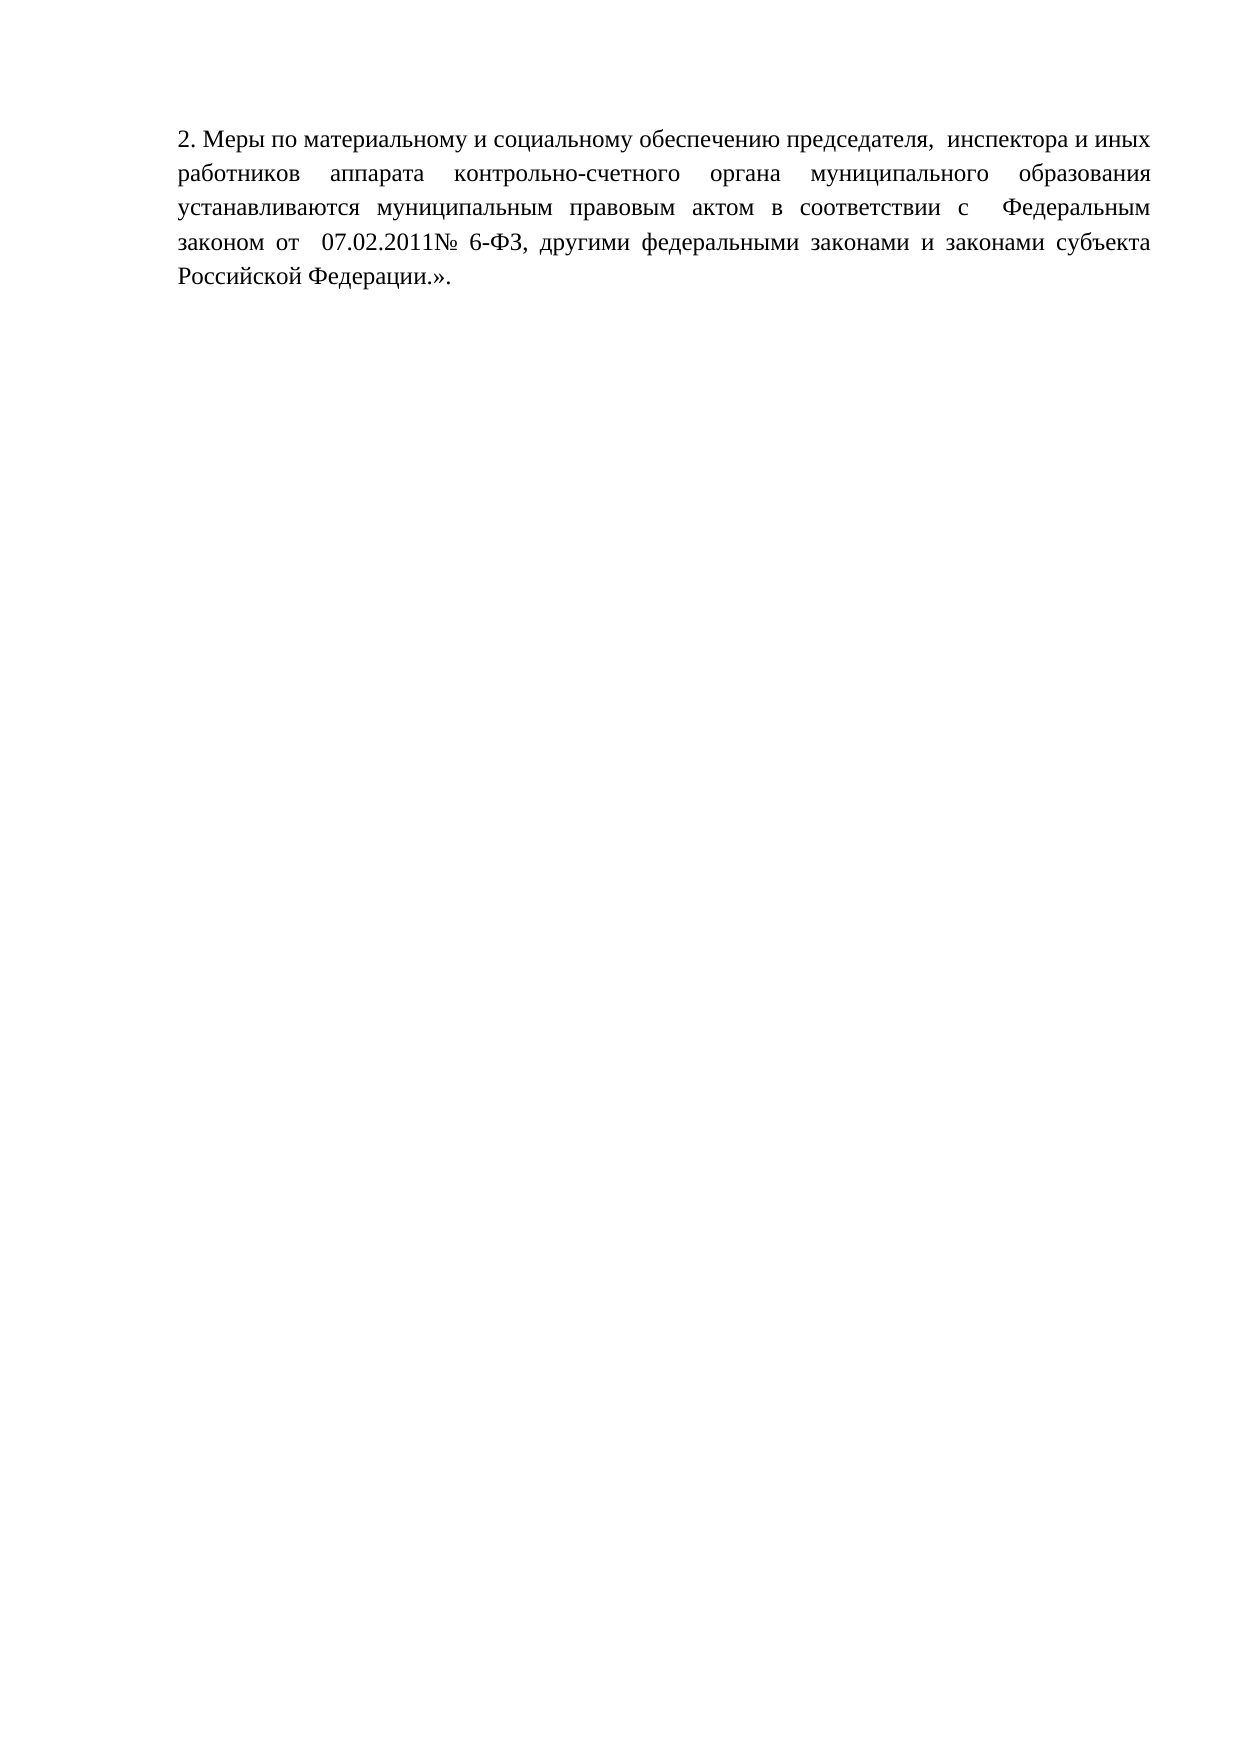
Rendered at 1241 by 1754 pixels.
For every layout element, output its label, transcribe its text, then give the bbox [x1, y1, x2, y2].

text 2. Меры по материальному и социальному обеспечению председателя, инспектора и иных работников аппарата контрольно-счетного органа муниципального образования устанавливаются муниципальным правовым актом в соответствии с Федеральным законом от 07.02.2011№ 6-ФЗ, другими федеральными законами и законами субъекта Российской Федерации.». [177, 118, 1152, 290]
